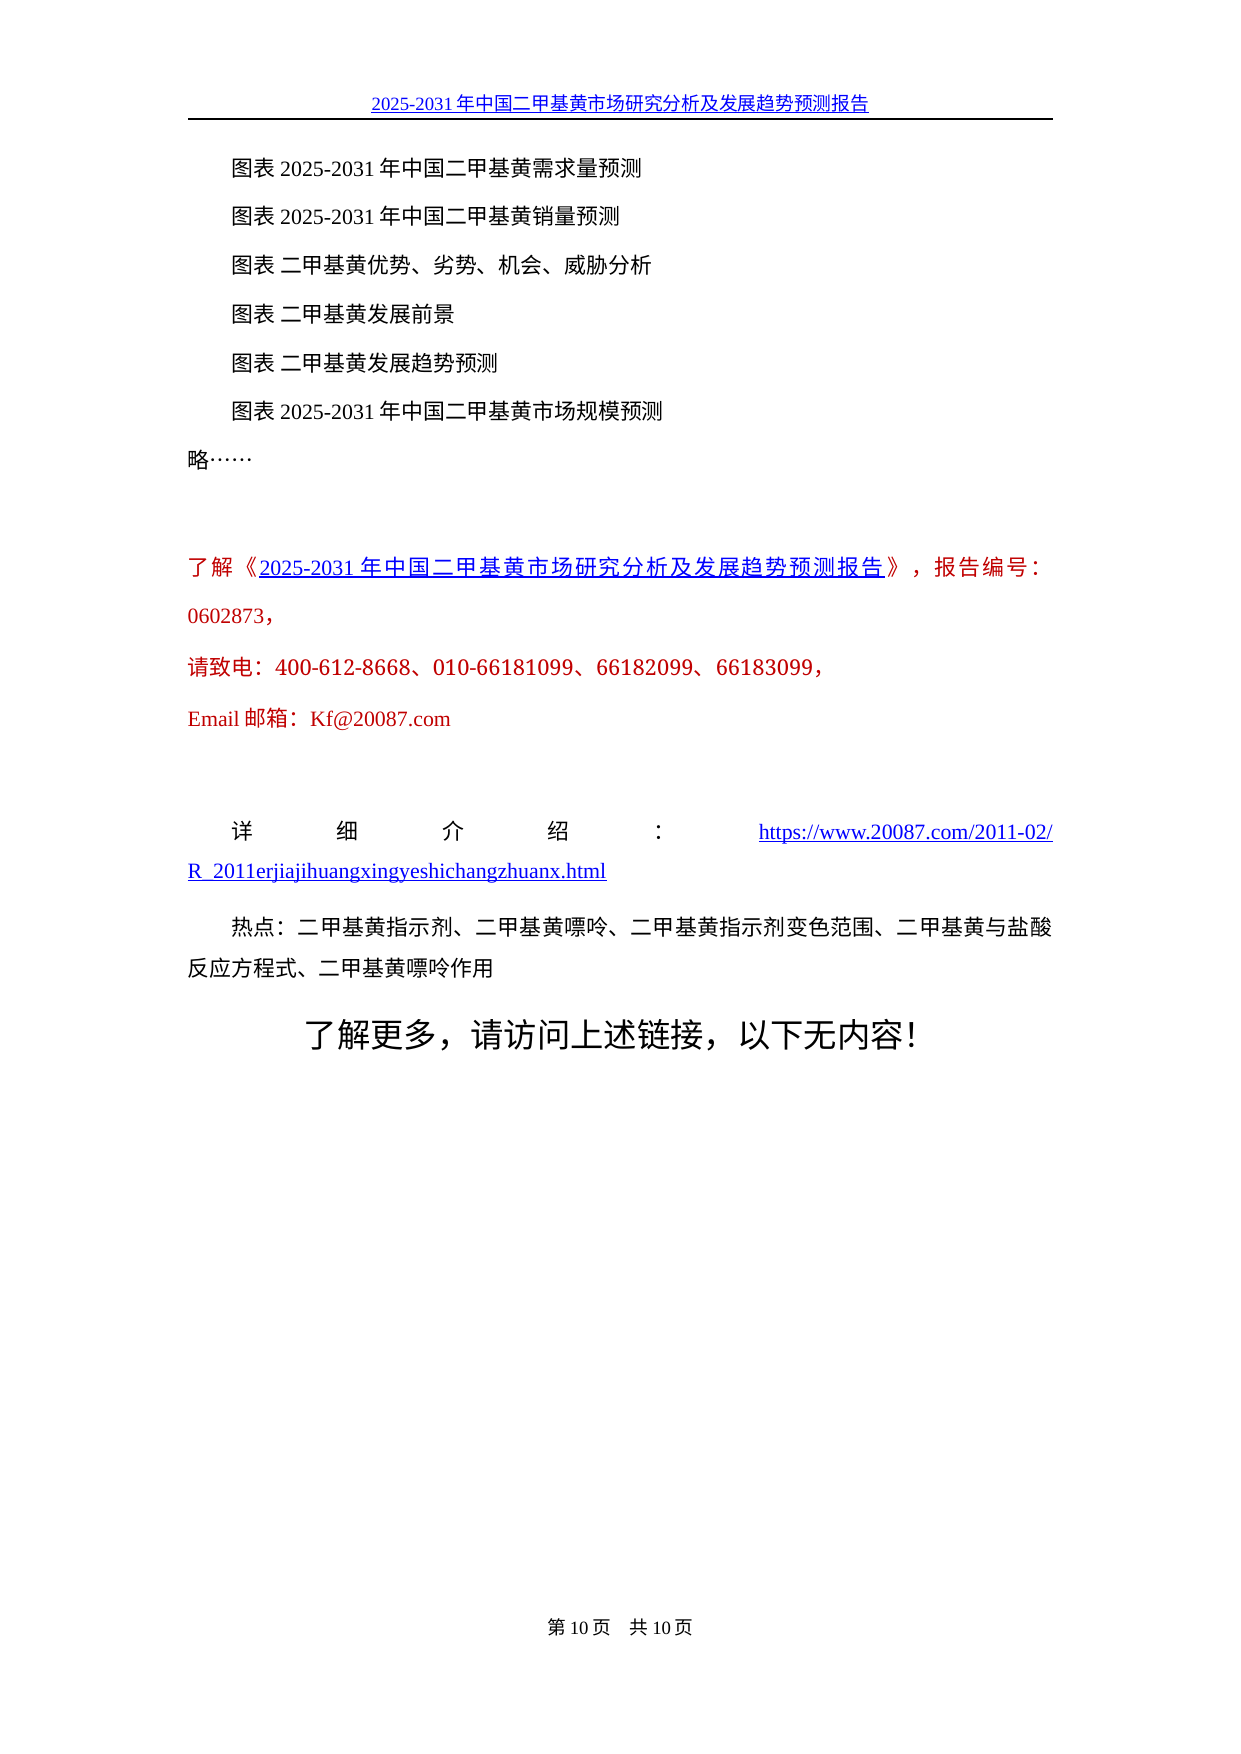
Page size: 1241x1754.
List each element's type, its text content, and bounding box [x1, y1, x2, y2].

text 热点：二甲基黄指示剂、二甲基黄嘌呤、二甲基黄指示剂变色范围、二甲基黄与盐酸反应方程式、二甲基黄嘌呤作用 [187, 909, 1053, 983]
text 了解《2025-2031年中国二甲基黄市场研究分析及发展趋势预测报告》，报告编号：0602873， [187, 549, 1053, 630]
title 了解更多，请访问上述链接，以下无内容！ [187, 1000, 1053, 1065]
text 请致电：400-612-8668、010-66181099、66182099、66183099， [187, 649, 1053, 682]
text 详细介绍：https://www.20087.com/2011-02/R_2011erjiajihuangxingyeshichangzhuanx.html [187, 814, 1053, 887]
text Email邮箱：Kf@20087.com [187, 701, 1053, 733]
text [187, 150, 1053, 475]
